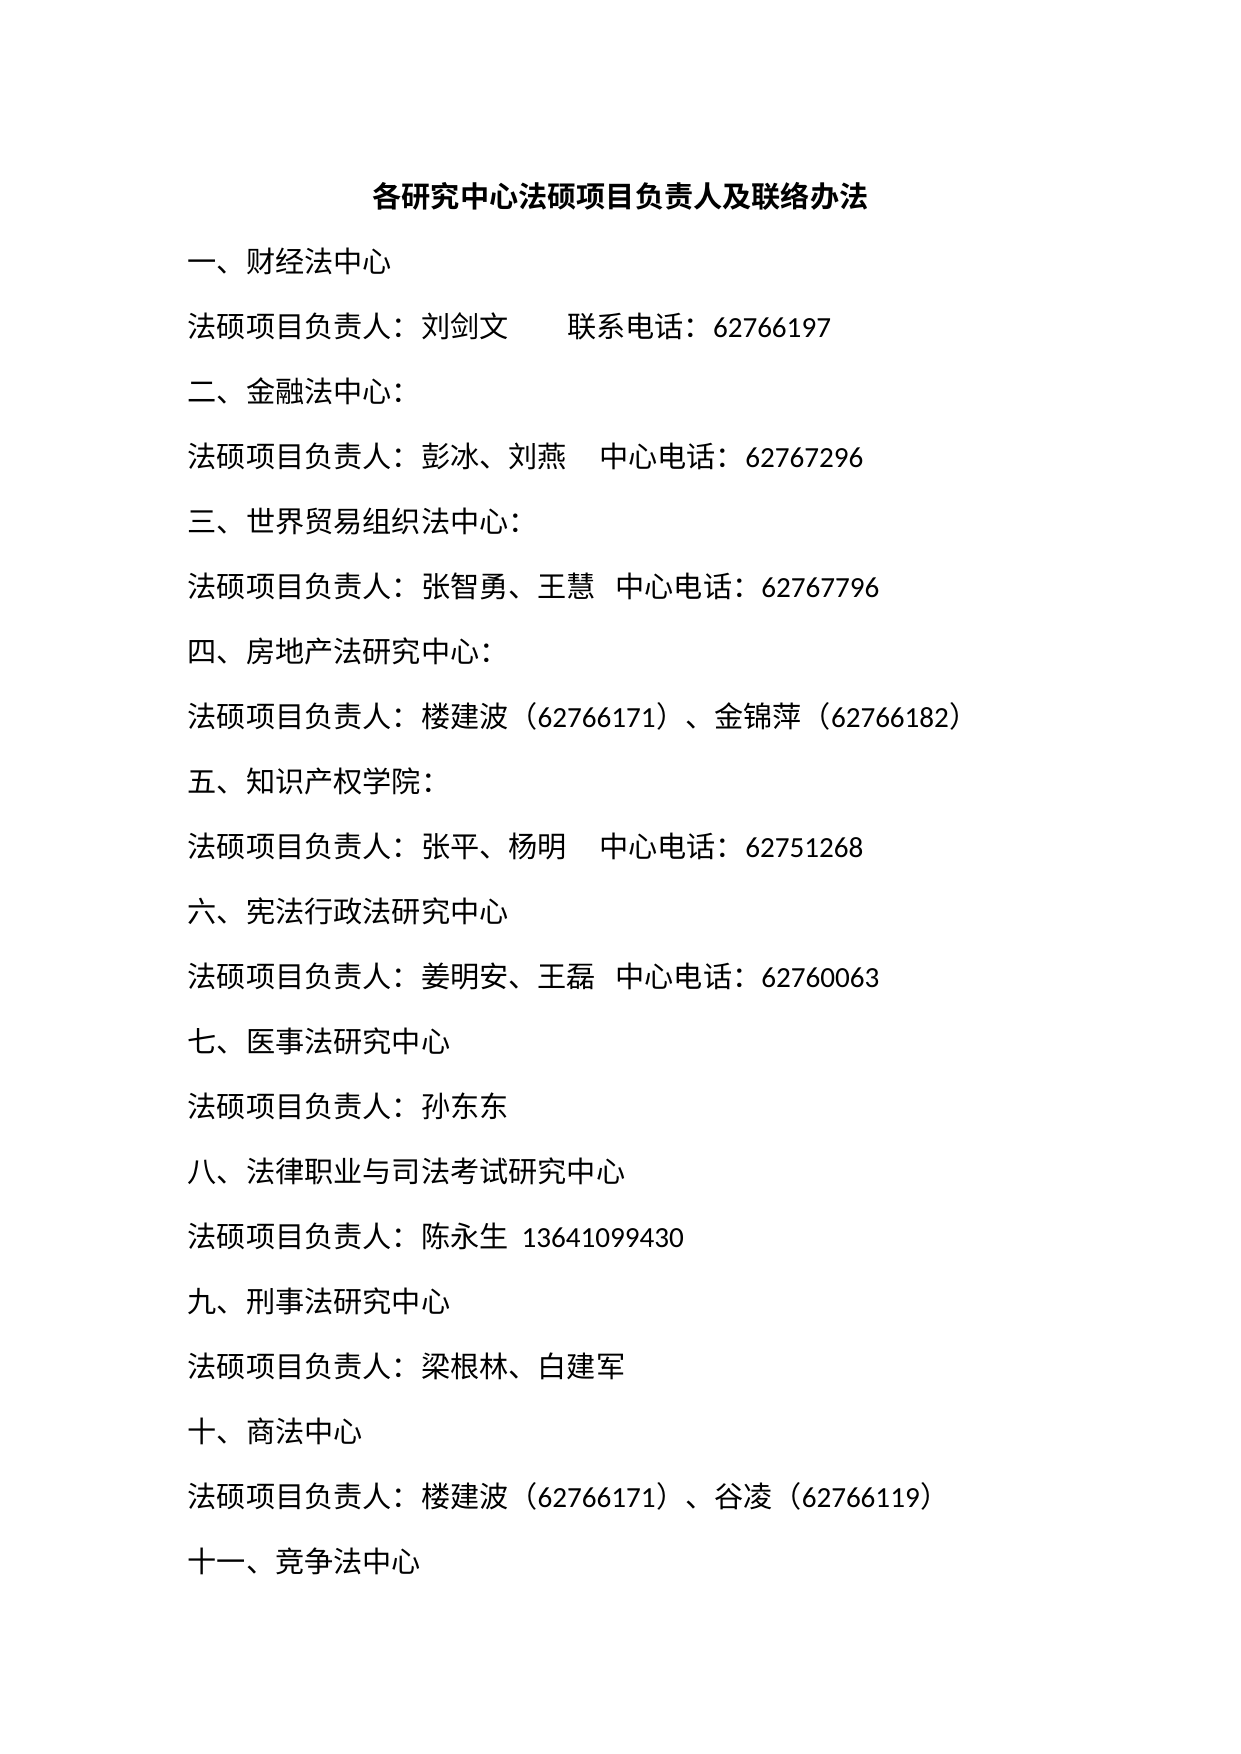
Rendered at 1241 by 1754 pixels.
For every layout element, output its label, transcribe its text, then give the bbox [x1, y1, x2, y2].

text 法硕项目负责人：孙东东 [187, 1072, 1053, 1137]
text 法硕项目负责人：梁根林、白建军 [187, 1332, 1053, 1397]
text 三、世界贸易组织法中心： [187, 487, 1053, 552]
text 九、刑事法研究中心 [187, 1267, 1053, 1332]
text 法硕项目负责人：楼建波（62766171）、金锦萍（62766182） [187, 682, 1053, 747]
text 四、房地产法研究中心： [187, 617, 1053, 682]
text 八、法律职业与司法考试研究中心 [187, 1137, 1053, 1202]
text 各研究中心法硕项目负责人及联络办法 [187, 162, 1053, 227]
text 法硕项目负责人：张智勇、王慧 中心电话：62767796 [187, 552, 1053, 617]
text 法硕项目负责人：楼建波（62766171）、谷凌（62766119） [187, 1462, 1053, 1527]
text 法硕项目负责人：刘剑文 联系电话：62766197 [187, 292, 1053, 357]
text 二、金融法中心： [187, 357, 1053, 422]
text 一、财经法中心 [187, 227, 1053, 292]
text 十一、竞争法中心 [187, 1527, 1053, 1592]
text 法硕项目负责人：姜明安、王磊 中心电话：62760063 [187, 942, 1053, 1007]
text 五、知识产权学院： [187, 747, 1053, 812]
text 法硕项目负责人：陈永生 13641099430 [187, 1202, 1053, 1267]
text 法硕项目负责人：张平、杨明 中心电话：62751268 [187, 812, 1053, 877]
text 法硕项目负责人：彭冰、刘燕 中心电话：62767296 [187, 422, 1053, 487]
text 十、商法中心 [187, 1397, 1053, 1462]
text 六、宪法行政法研究中心 [187, 877, 1053, 942]
text 七、医事法研究中心 [187, 1007, 1053, 1072]
